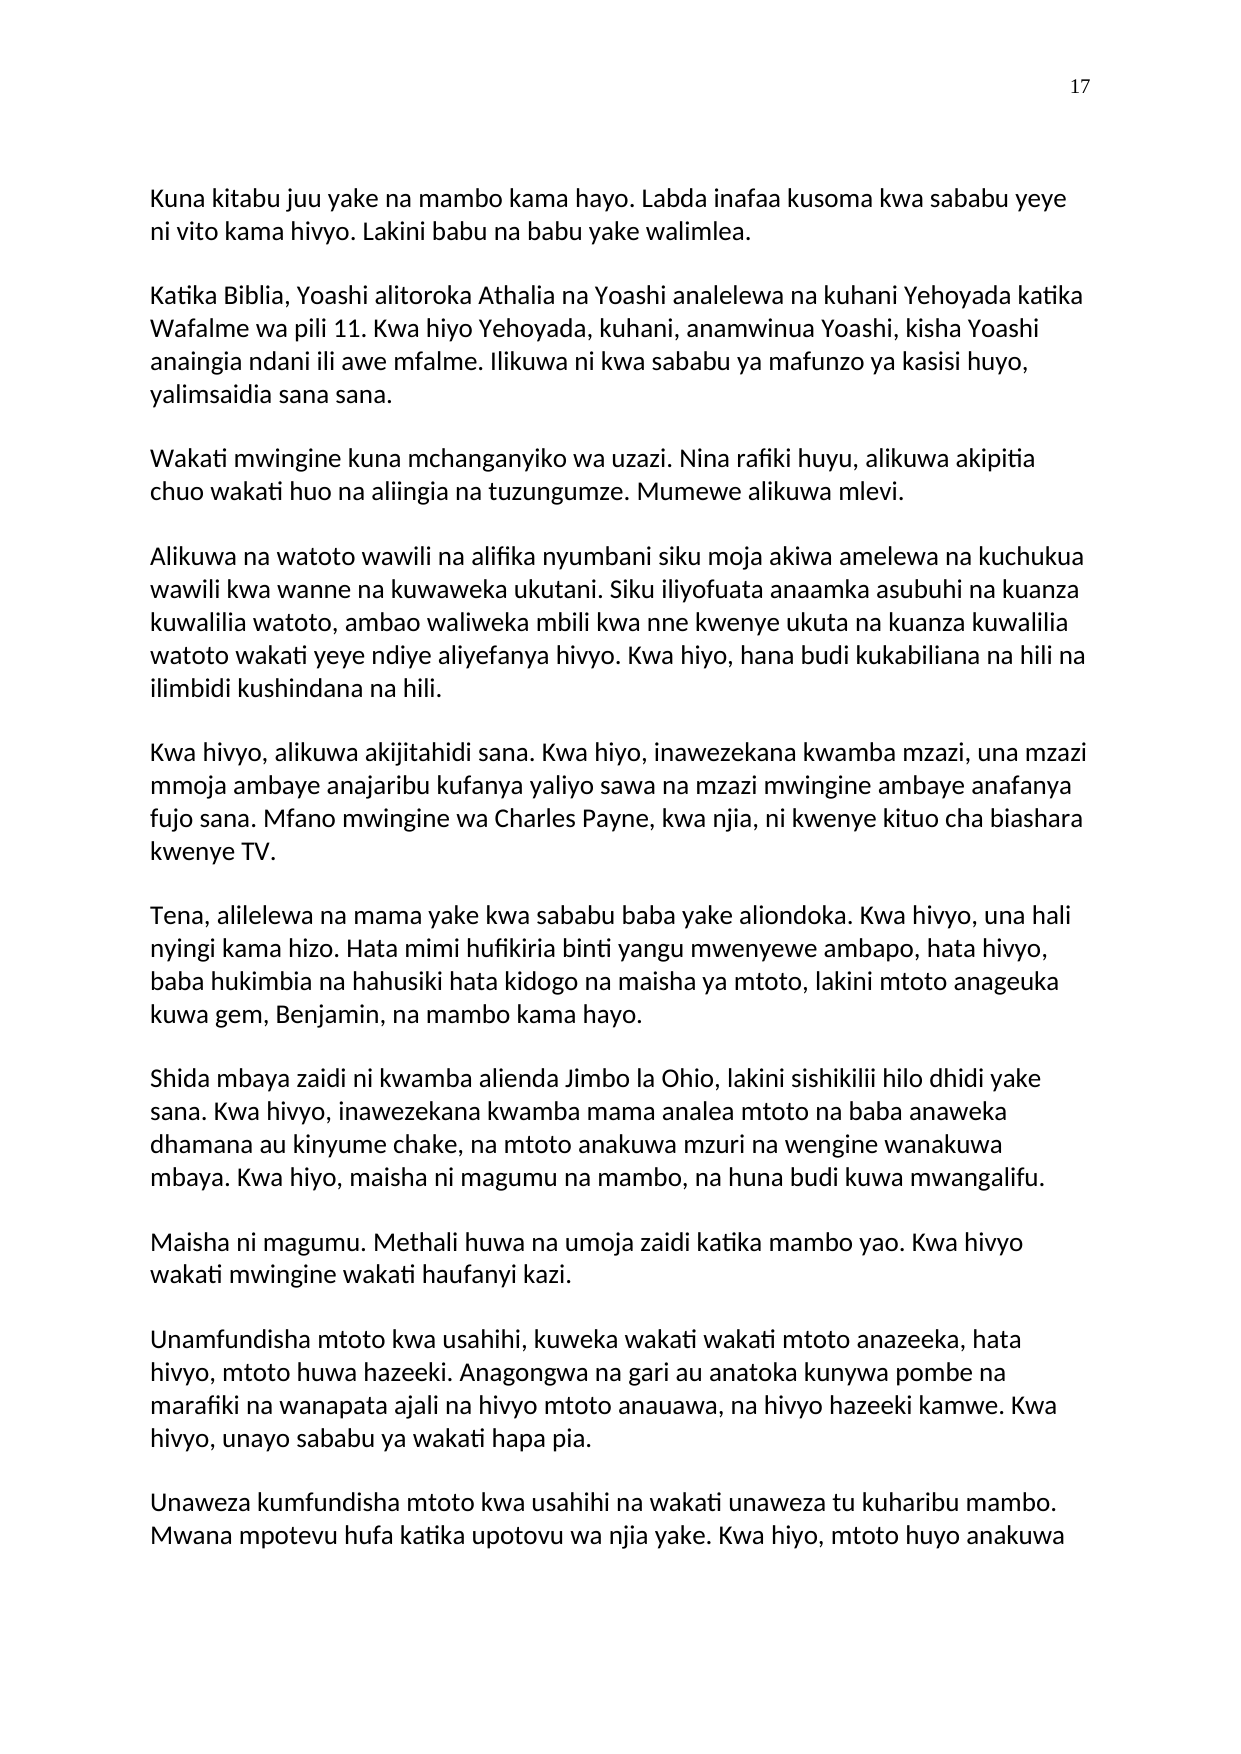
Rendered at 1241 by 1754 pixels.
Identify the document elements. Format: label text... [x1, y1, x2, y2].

text Tena, alilelewa na mama yake kwa sababu baba yake aliondoka. Kwa hivyo, una hali nyingi kama hizo. Hata mimi hufikiria binti yangu mwenyewe ambapo, hata hivyo, baba hukimbia na hahusiki hata kidogo na maisha ya mtoto, lakini mtoto anageuka kuwa gem, Benjamin, na mambo kama hayo. [150, 898, 1090, 1030]
text Wakati mwingine kuna mchanganyiko wa uzazi. Nina rafiki huyu, alikuwa akipitia chuo wakati huo na aliingia na tuzungumze. Mumewe alikuwa mlevi. [150, 442, 1090, 508]
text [150, 1485, 1090, 1551]
text Shida mbaya zaidi ni kwamba alienda Jimbo la Ohio, lakini sishikilii hilo dhidi yake sana. Kwa hivyo, inawezekana kwamba mama analea mtoto na baba anaweka dhamana au kinyume chake, na mtoto anakuwa mzuri na wengine wanakuwa mbaya. Kwa hiyo, maisha ni magumu na mambo, na huna budi kuwa mwangalifu. [150, 1061, 1090, 1193]
text Unamfundisha mtoto kwa usahihi, kuweka wakati wakati mtoto anazeeka, hata hivyo, mtoto huwa hazeeki. Anagongwa na gari au anatoka kunywa pombe na marafiki na wanapata ajali na hivyo mtoto anauawa, na hivyo hazeeki kamwe. Kwa hivyo, unayo sababu ya wakati hapa pia. [150, 1322, 1090, 1454]
text Kwa hivyo, alikuwa akijitahidi sana. Kwa hiyo, inawezekana kwamba mzazi, una mzazi mmoja ambaye anajaribu kufanya yaliyo sawa na mzazi mwingine ambaye anafanya fujo sana. Mfano mwingine wa Charles Payne, kwa njia, ni kwenye kituo cha biashara kwenye TV. [150, 735, 1090, 867]
text Kuna kitabu juu yake na mambo kama hayo. Labda inafaa kusoma kwa sababu yeye ni vito kama hivyo. Lakini babu na babu yake walimlea. [150, 181, 1090, 247]
text Katika Biblia, Yoashi alitoroka Athalia na Yoashi analelewa na kuhani Yehoyada katika Wafalme wa pili 11. Kwa hiyo Yehoyada, kuhani, anamwinua Yoashi, kisha Yoashi anaingia ndani ili awe mfalme. Ilikuwa ni kwa sababu ya mafunzo ya kasisi huyo, yalimsaidia sana sana. [150, 278, 1090, 410]
text Maisha ni magumu. Methali huwa na umoja zaidi katika mambo yao. Kwa hivyo wakati mwingine wakati haufanyi kazi. [150, 1225, 1090, 1291]
text Alikuwa na watoto wawili na alifika nyumbani siku moja akiwa amelewa na kuchukua wawili kwa wanne na kuwaweka ukutani. Siku iliyofuata anaamka asubuhi na kuanza kuwalilia watoto, ambao waliweka mbili kwa nne kwenye ukuta na kuanza kuwalilia watoto wakati yeye ndiye aliyefanya hivyo. Kwa hiyo, hana budi kukabiliana na hili na ilimbidi kushindana na hili. [150, 539, 1090, 704]
